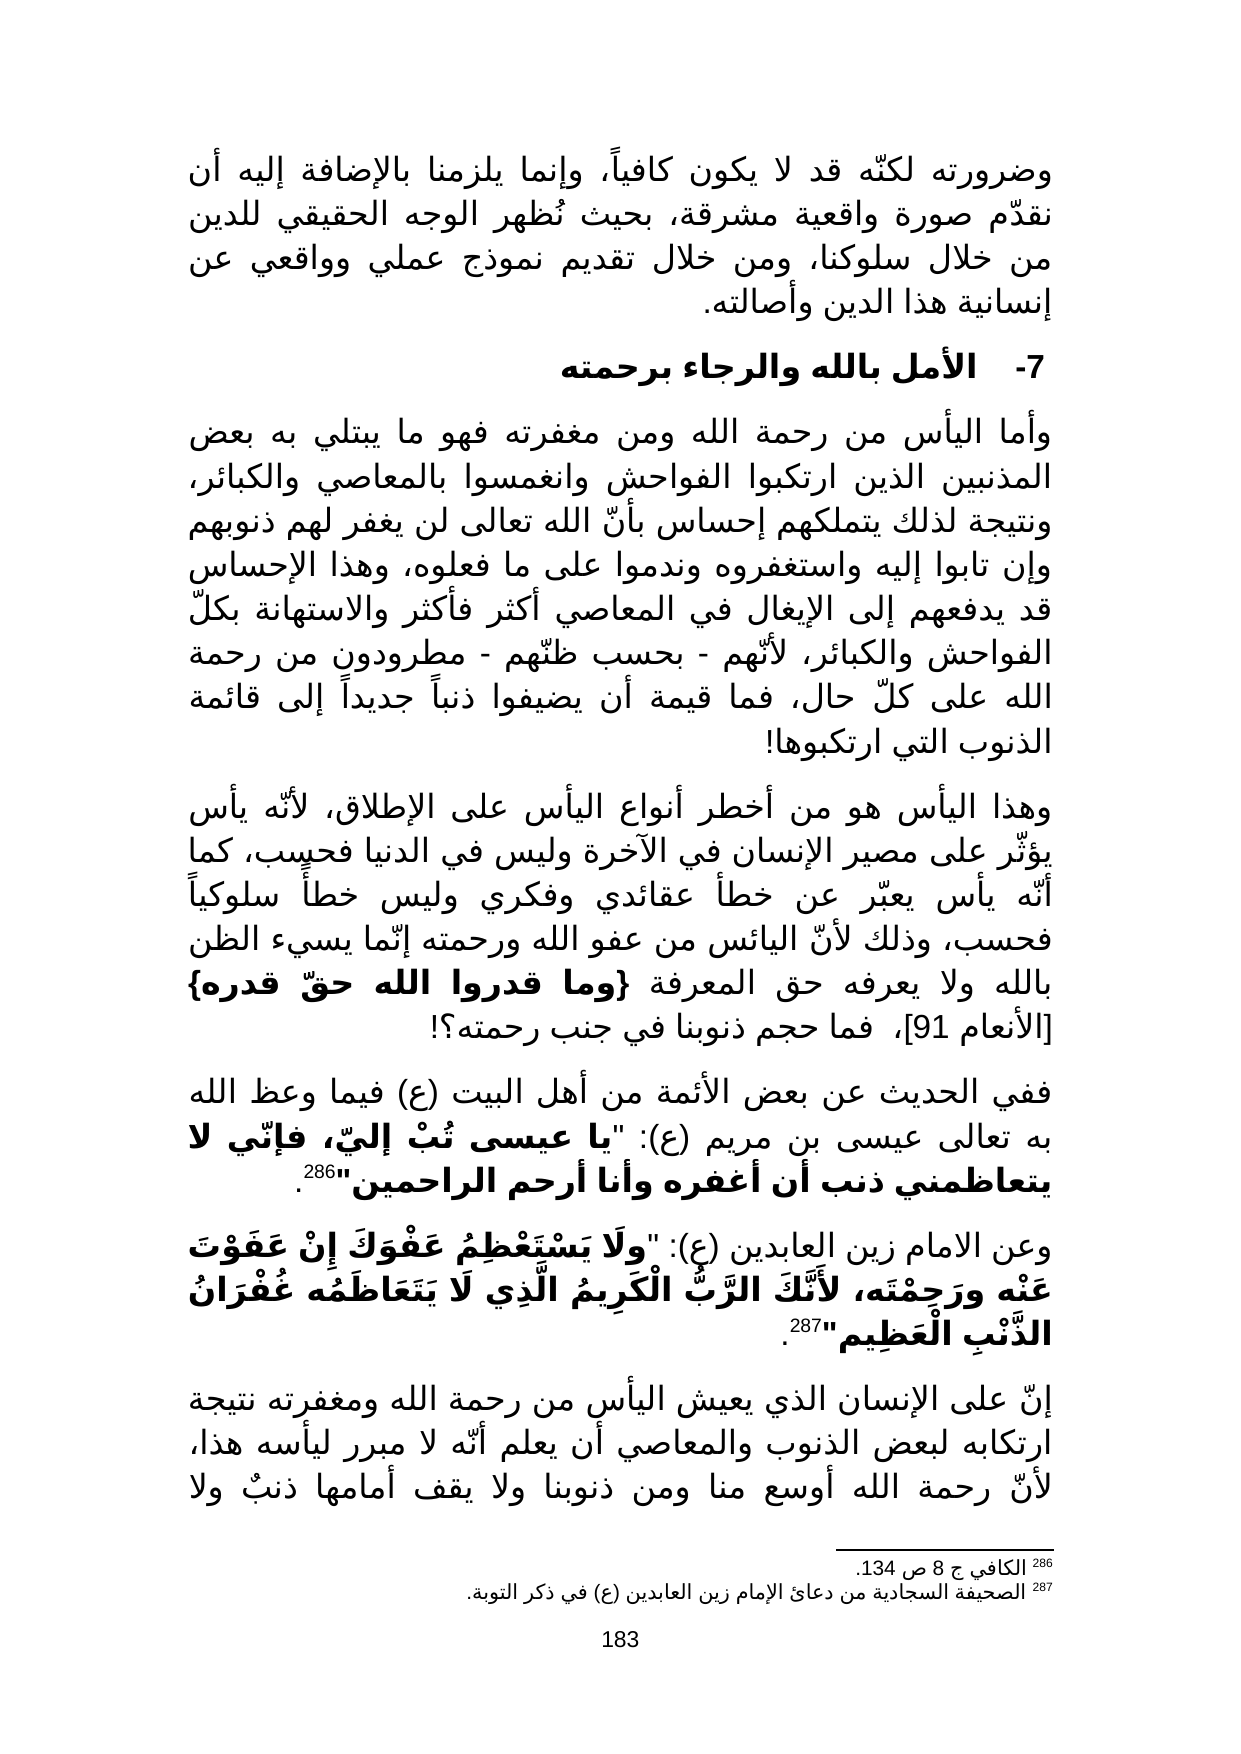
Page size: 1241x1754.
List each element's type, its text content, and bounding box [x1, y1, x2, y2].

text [187, 1379, 1053, 1506]
text وهذا اليأس هو من أخطر أنواع اليأس على الإطلاق، لأنّه يأس يؤثّر على مصير الإنسان في الآخرة وليس في الدنيا فحسب، كما أنّه يأس يعبّر عن خطأ عقائدي وفكري وليس خطأً سلوكياً فحسب، وذلك لأنّ اليائس من عفو الله ورحمته إنّما يسيء الظن بالله ولا يعرفه حق المعرفة {وما قدروا الله حقّ قدره} [الأنعام 91]، فما حجم ذنوبنا في جنب رحمته؟! [187, 787, 1053, 1046]
text وعن الامام زين العابدين (ع): "ولَا يَسْتَعْظِمُ عَفْوَكَ إِنْ عَفَوْتَ عَنْه ورَحِمْتَه، لأَنَّكَ الرَّبُّ الْكَرِيمُ الَّذِي لَا يَتَعَاظَمُه غُفْرَانُ الذَّنْبِ الْعَظِيم". [187, 1226, 1053, 1353]
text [187, 150, 1053, 321]
text ففي الحديث عن بعض الأئمة من أهل البيت (ع) فيما وعظ الله به تعالى عيسى بن مريم (ع): "يا عيسى تُبْ إليّ، فإنّي لا يتعاظمني ذنب أن أغفره وأنا أرحم الراحمين". [187, 1072, 1053, 1199]
list الأمل بالله والرجاء برحمته [187, 347, 1015, 386]
text وأما اليأس من رحمة الله ومن مغفرته فهو ما يبتلي به بعض المذنبين الذين ارتكبوا الفواحش وانغمسوا بالمعاصي والكبائر، ونتيجة لذلك يتملكهم إحساس بأنّ الله تعالى لن يغفر لهم ذنوبهم وإن تابوا إليه واستغفروه وندموا على ما فعلوه، وهذا الإحساس قد يدفعهم إلى الإيغال في المعاصي أكثر فأكثر والاستهانة بكلّ الفواحش والكبائر، لأنّهم - بحسب ظنّهم - مطرودون من رحمة الله على كلّ حال، فما قيمة أن يضيفوا ذنباً جديداً إلى قائمة الذنوب التي ارتكبوها! [187, 412, 1053, 760]
